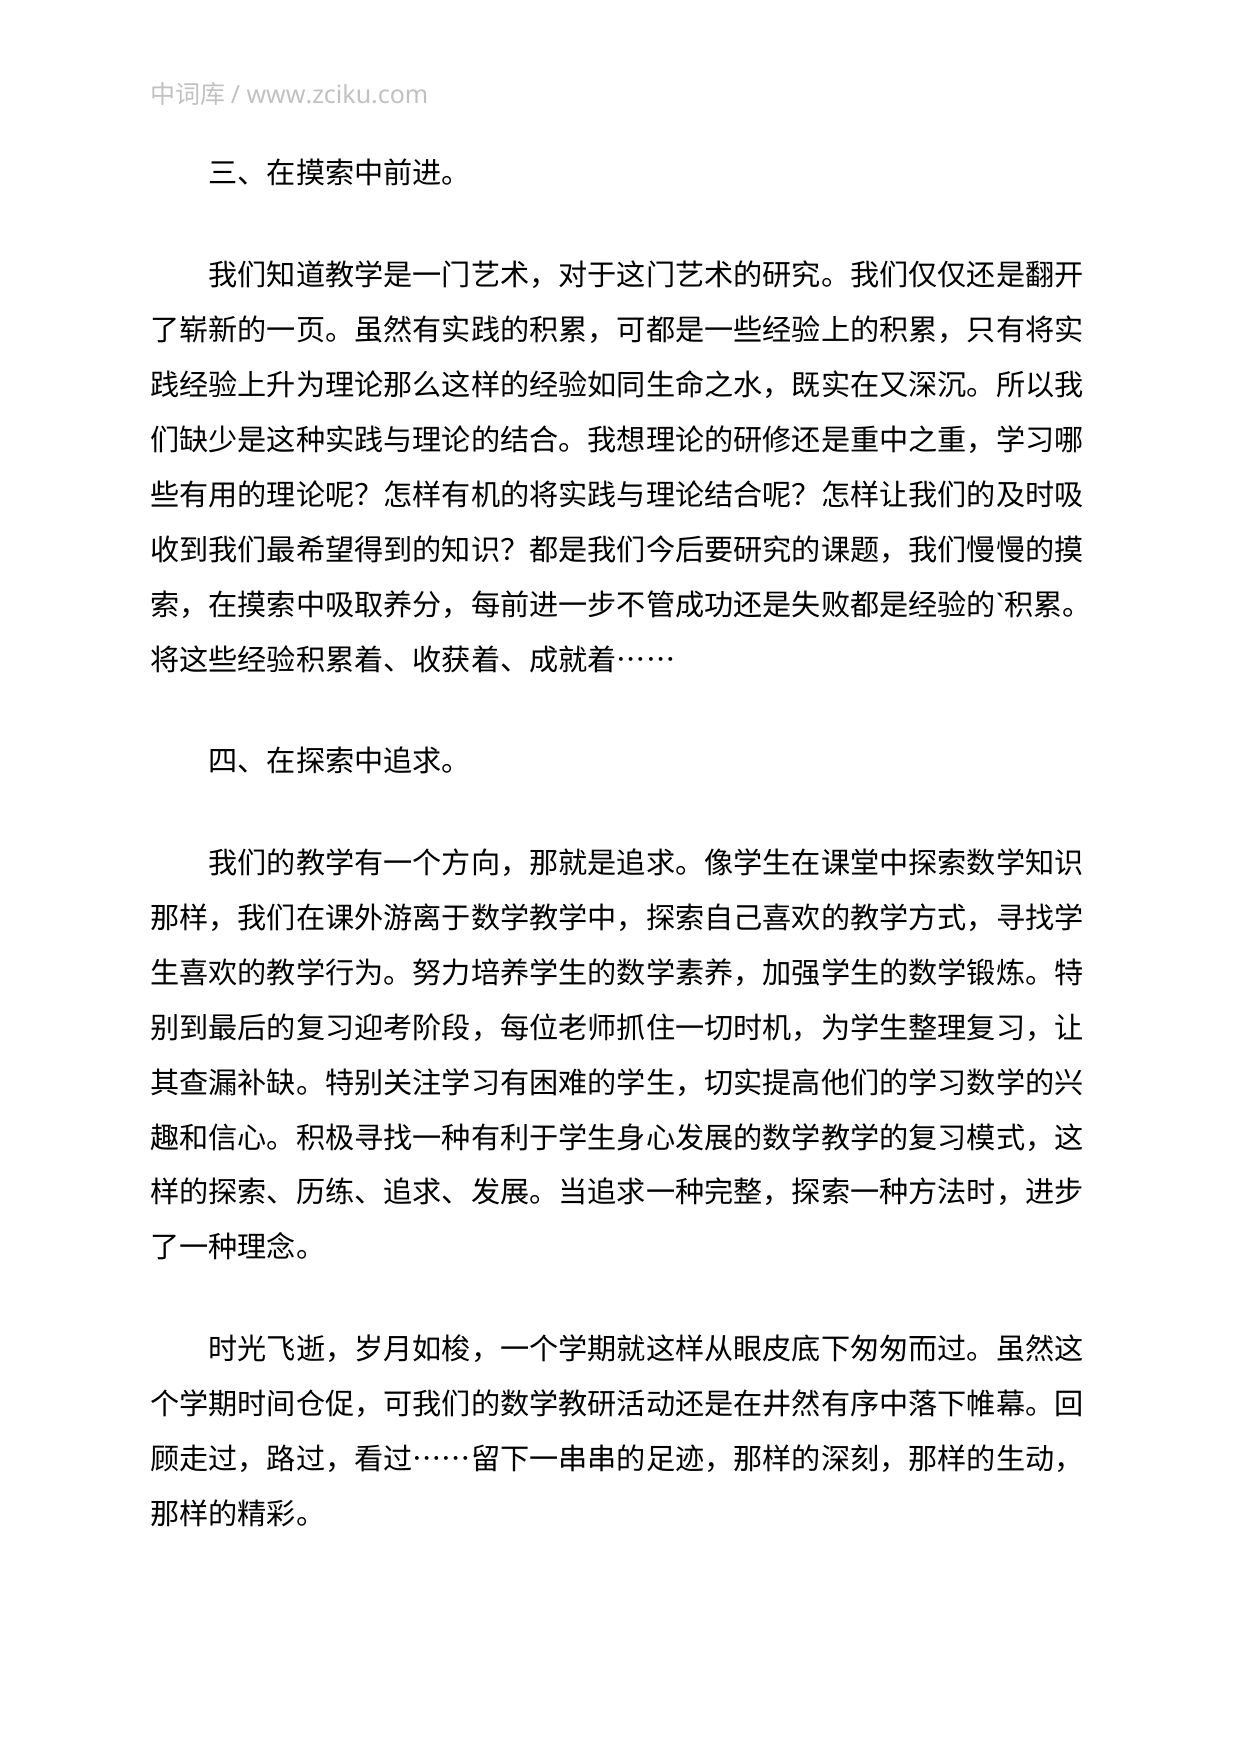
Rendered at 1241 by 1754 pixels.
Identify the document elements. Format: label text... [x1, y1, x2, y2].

text 时光飞逝，岁月如梭，一个学期就这样从眼皮底下匆匆而过。虽然这个学期时间仓促，可我们的数学教研活动还是在井然有序中落下帷幕。回顾走过，路过，看过……留下一串串的足迹，那样的深刻，那样的生动，那样的精彩。 [150, 1326, 1090, 1533]
text 我们的教学有一个方向，那就是追求。像学生在课堂中探索数学知识那样，我们在课外游离于数学教学中，探索自己喜欢的教学方式，寻找学生喜欢的教学行为。努力培养学生的数学素养，加强学生的数学锻炼。特别到最后的复习迎考阶段，每位老师抓住一切时机，为学生整理复习，让其查漏补缺。特别关注学习有困难的学生，切实提高他们的学习数学的兴趣和信心。积极寻找一种有利于学生身心发展的数学教学的复习模式，这样的探索、历练、追求、发展。当追求一种完整，探索一种方法时，进步了一种理念。 [150, 840, 1090, 1266]
text 我们知道教学是一门艺术，对于这门艺术的研究。我们仅仅还是翻开了崭新的一页。虽然有实践的积累，可都是一些经验上的积累，只有将实践经验上升为理论那么这样的经验如同生命之水，既实在又深沉。所以我们缺少是这种实践与理论的结合。我想理论的研修还是重中之重，学习哪些有用的理论呢？怎样有机的将实践与理论结合呢？怎样让我们的及时吸收到我们最希望得到的知识？都是我们今后要研究的课题，我们慢慢的摸索，在摸索中吸取养分，每前进一步不管成功还是失败都是经验的`积累。将这些经验积累着、收获着、成就着…… [150, 252, 1090, 678]
text 三、在摸索中前进。 [150, 150, 1090, 192]
text 四、在探索中追求。 [150, 738, 1090, 780]
